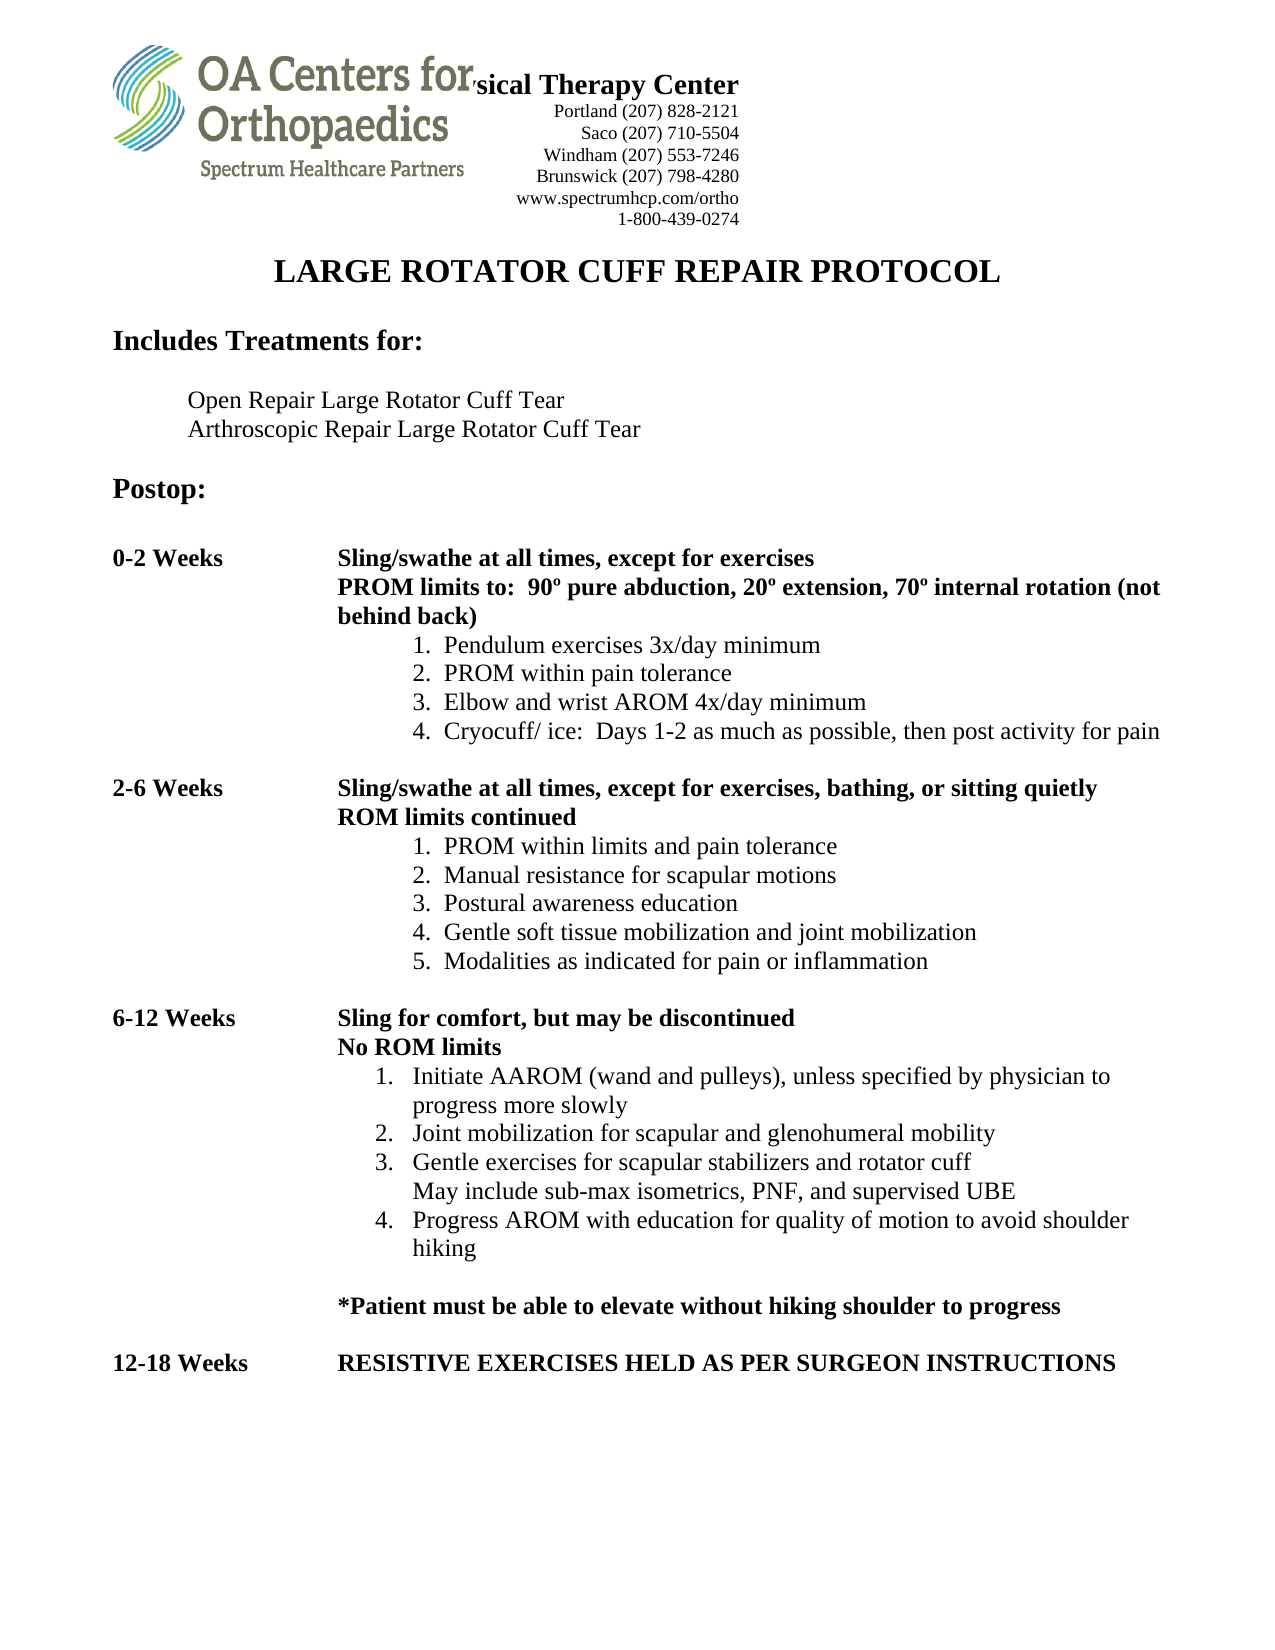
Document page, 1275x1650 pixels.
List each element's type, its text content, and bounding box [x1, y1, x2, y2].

text 3. Gentle exercises for scapular stabilizers and rotator cuff [337, 1147, 1162, 1176]
picture [112, 45, 474, 180]
text 4. Gentle soft tissue mobilization and joint mobilization [337, 917, 1237, 946]
text 3. Elbow and wrist AROM 4x/day minimum [112, 687, 1162, 716]
text 2. PROM within pain tolerance [112, 658, 1162, 687]
text Postop: [112, 472, 1162, 505]
text Open Repair Large Rotator Cuff Tear [112, 385, 1162, 414]
text May include sub-max isometrics, PNF, and supervised UBE [337, 1176, 1162, 1205]
text Includes Treatments for: [112, 323, 1162, 357]
text 2-6 Weeks Sling/swathe at all times, except for exercises, bathing, or sitting quietly [112, 773, 1162, 802]
text *Patient must be able to elevate without hiking shoulder to progress [337, 1291, 1162, 1320]
text 6-12 Weeks Sling for comfort, but may be discontinued [112, 1003, 1237, 1032]
text hiking [337, 1233, 1162, 1262]
text 4. Progress AROM with education for quality of motion to avoid shoulder [337, 1205, 1162, 1233]
text 1. PROM within limits and pain tolerance [337, 831, 1162, 860]
text 2. Manual resistance for scapular motions [337, 860, 1237, 888]
text behind back) [337, 601, 1162, 630]
text 12-18 Weeks RESISTIVE EXERCISES HELD AS SURGEON INSTRUCTIONS [112, 1348, 1162, 1377]
text PROM limits to: 90º pure abduction, 20º extension, 70º internal rotation (not [112, 572, 1162, 601]
text 0-2 Weeks Sling/swathe at all times, except for exercises [112, 543, 1162, 572]
list Joint mobilization for scapular and glenohumeral mobility [375, 1118, 1162, 1147]
text 1. Pendulum exercises 3x/day minimum [112, 630, 1162, 658]
text 3. Postural awareness education [337, 888, 1237, 917]
text 4. Cryocuff/ ice: Days 1-2 as much as possible, then post activity for pain [337, 716, 1162, 745]
text No ROM limits [112, 1032, 1162, 1061]
text LARGE ROTATOR CUFF REPAIR PROTOCOL [112, 251, 1162, 289]
text 5. Modalities as indicated for pain or inflammation [337, 946, 1237, 975]
list Initiate AAROM (wand and pulleys), unless specified by physician to progress more slowly [375, 1061, 1162, 1118]
text Arthroscopic Repair Large Rotator Cuff Tear [112, 414, 1162, 443]
text ROM limits continued [112, 802, 1162, 831]
